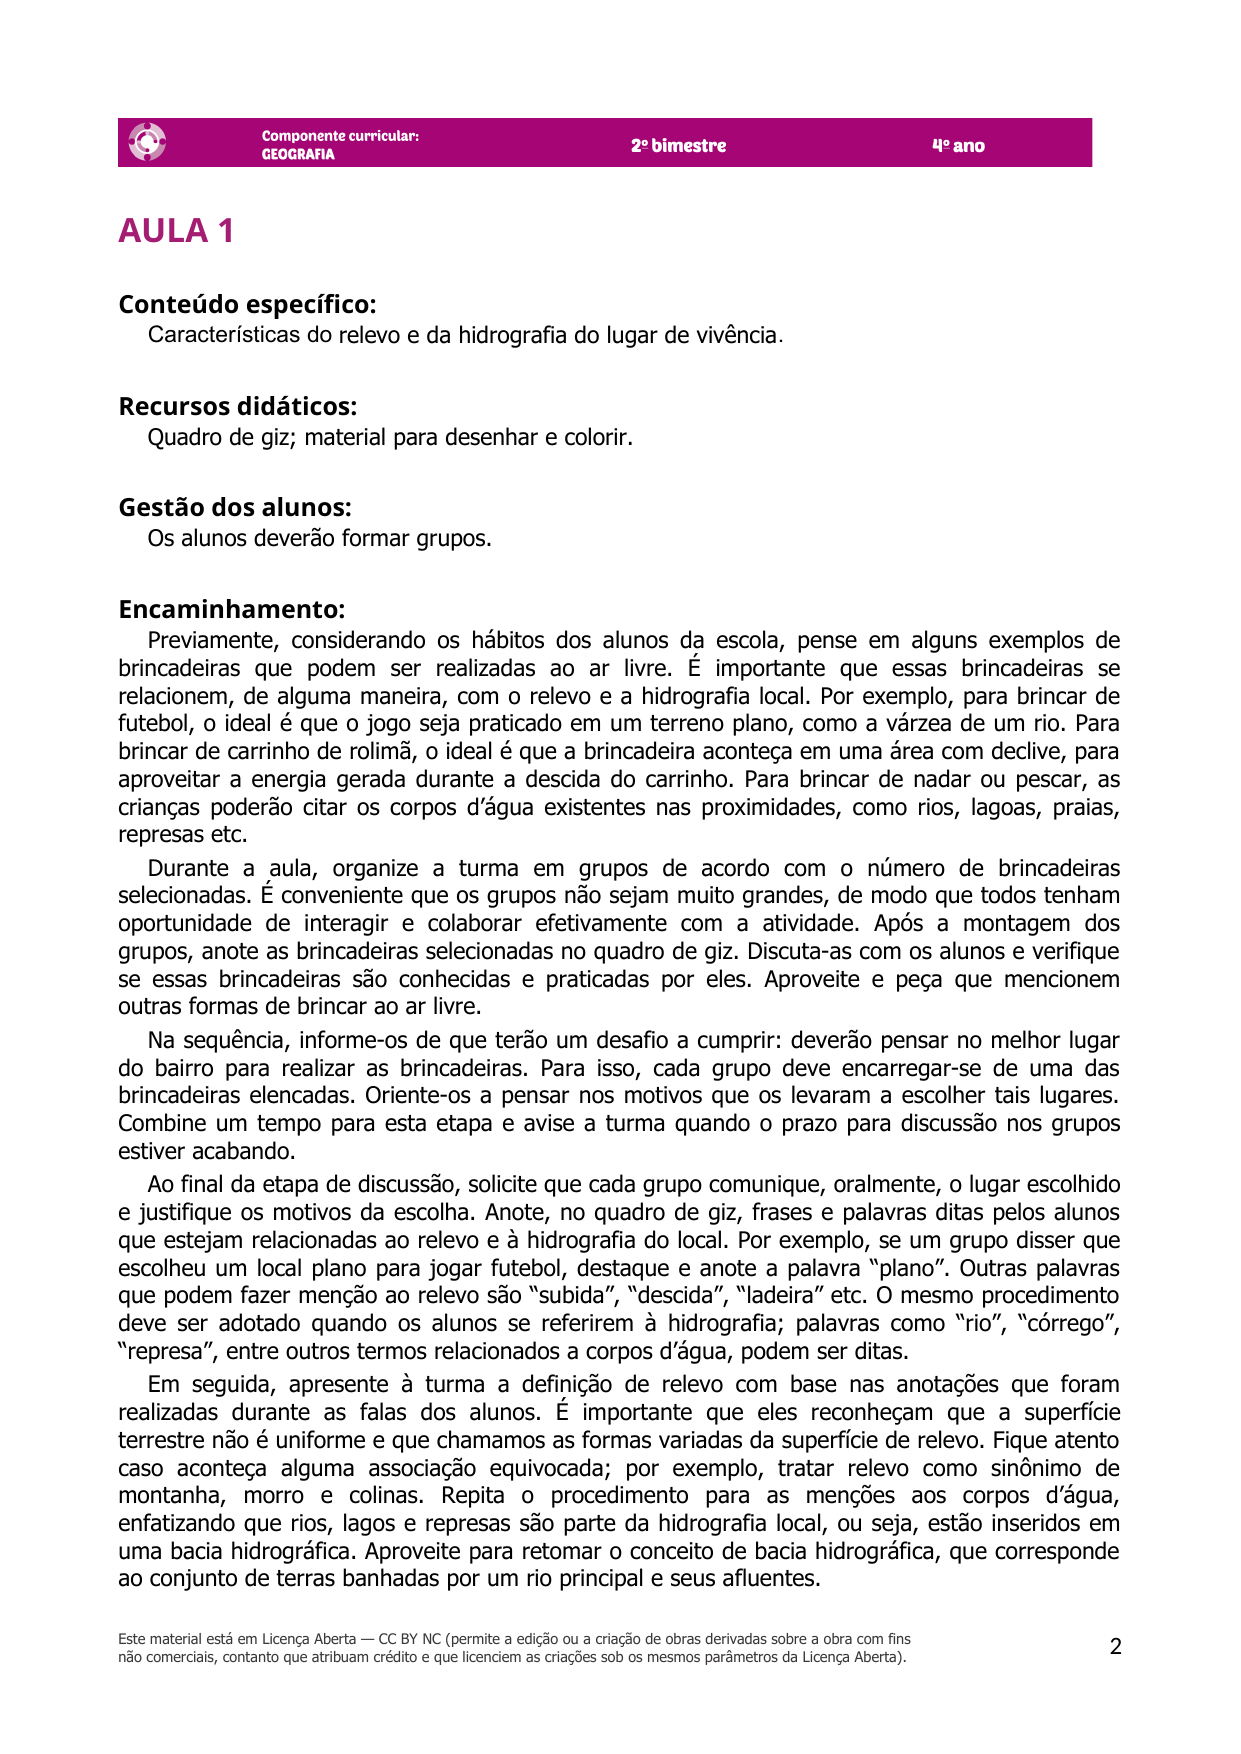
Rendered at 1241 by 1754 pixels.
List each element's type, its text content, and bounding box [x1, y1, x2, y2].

text Gestão dos alunos: [118, 490, 1122, 524]
text Aula 1 [118, 207, 1122, 252]
picture [118, 118, 1093, 167]
text Em seguida, apresente à turma a definição de relevo com base nas anotações que foram realizadas durante as falas dos alunos. É importante que eles reconheçam que a superfície terrestre não é uniforme e que chamamos as formas variadas da superfície de relevo. Fique atento caso aconteça alguma associação equivocada; por exemplo, tratar relevo como sinônimo de montanha, morro e colinas. Repita o procedimento para as menções aos corpos d’água, enfatizando que rios, lagos e represas são parte da hidrografia local, ou seja, estão inseridos em uma bacia hidrográfica. Aproveite para retomar o conceito de bacia hidrográfica, que corresponde ao conjunto de terras banhadas por um rio principal e seus afluentes. [118, 1370, 1122, 1592]
text Características do relevo e da hidrografia do lugar de vivência. [118, 320, 1122, 348]
text Recursos didáticos: [118, 388, 1122, 422]
text Durante a aula, organize a turma em grupos de acordo com o número de brincadeiras selecionadas. É conveniente que os grupos não sejam muito grandes, de modo que todos tenham oportunidade de interagir e colaborar efetivamente com a atividade. Após a montagem dos grupos, anote as brincadeiras selecionadas no quadro de giz. Discuta-as com os alunos e verifique se essas brincadeiras são conhecidas e praticadas por eles. Aproveite e peça que mencionem outras formas de brincar ao ar livre. [118, 853, 1122, 1019]
text Quadro de giz; material para desenhar e colorir. [118, 422, 1122, 450]
text Os alunos deverão formar grupos. [118, 524, 1122, 552]
text Previamente, considerando os hábitos dos alunos da escola, pense em alguns exemplos de brincadeiras que podem ser realizadas ao ar livre. É importante que essas brincadeiras se relacionem, de alguma maneira, com o relevo e a hidrografia local. Por exemplo, para brincar de futebol, o ideal é que o jogo seja praticado em um terreno plano, como a várzea de um rio. Para brincar de carrinho de rolimã, o ideal é que a brincadeira aconteça em uma área com declive, para aproveitar a energia gerada durante a descida do carrinho. Para brincar de nadar ou pescar, as crianças poderão citar os corpos d’água existentes nas proximidades, como rios, lagoas, praias, represas etc. [118, 626, 1122, 847]
text Conteúdo específico: [118, 286, 1122, 320]
text Encaminhamento: [118, 592, 1122, 626]
text Ao final da etapa de discussão, solicite que cada grupo comunique, oralmente, o lugar escolhido e justifique os motivos da escolha. Anote, no quadro de giz, frases e palavras ditas pelos alunos que estejam relacionadas ao relevo e à hidrografia do local. Por exemplo, se um grupo disser que escolheu um local plano para jogar futebol, destaque e anote a palavra “plano”. Outras palavras que podem fazer menção ao relevo são “subida”, “descida”, “ladeira” etc. O mesmo procedimento deve ser adotado quando os alunos se referirem à hidrografia; palavras como “rio”, “córrego”, “represa”, entre outros termos relacionados a corpos d’água, podem ser ditas. [118, 1170, 1122, 1364]
text Na sequência, informe-os de que terão um desafio a cumprir: deverão pensar no melhor lugar do bairro para realizar as brincadeiras. Para isso, cada grupo deve encarregar-se de uma das brincadeiras elencadas. Oriente-os a pensar nos motivos que os levaram a escolher tais lugares. Combine um tempo para esta etapa e avise a turma quando o prazo para discussão nos grupos estiver acabando. [118, 1026, 1122, 1164]
